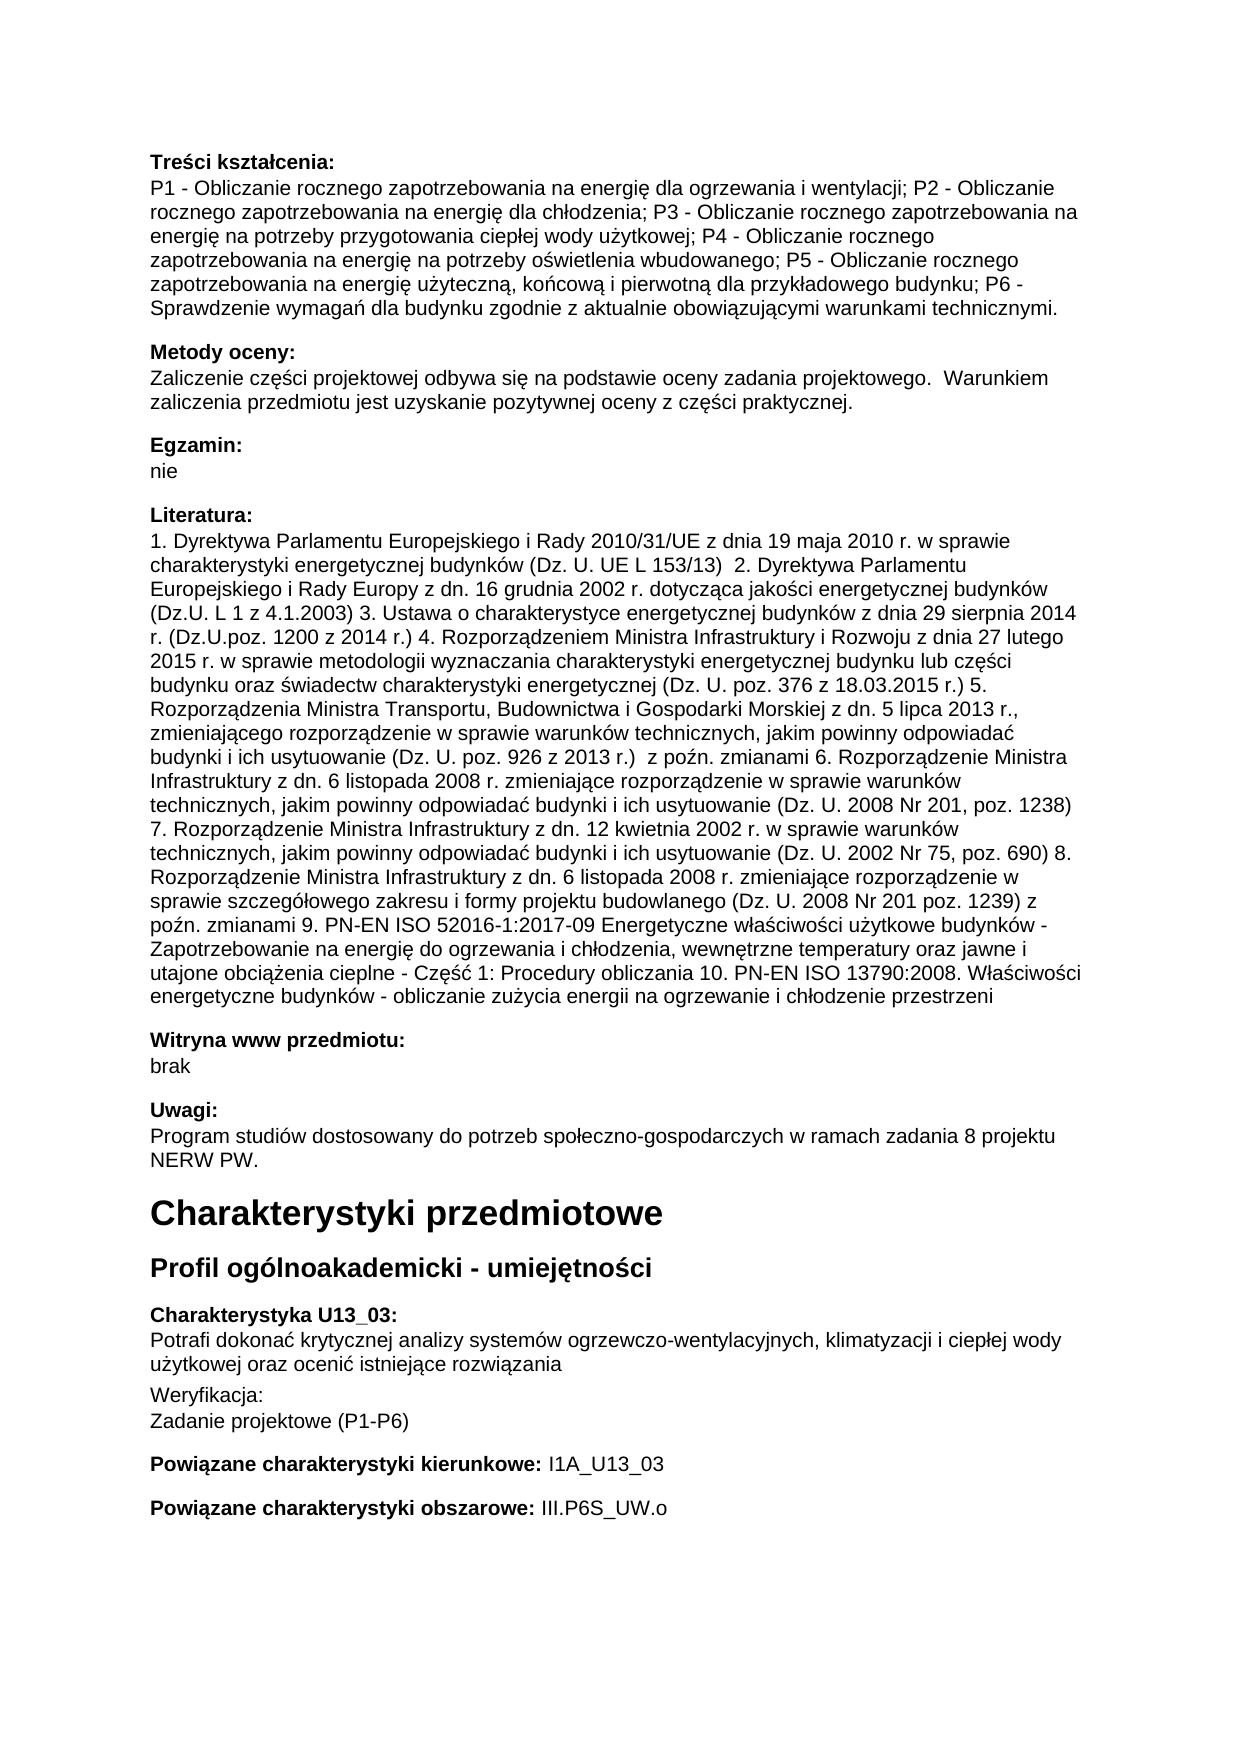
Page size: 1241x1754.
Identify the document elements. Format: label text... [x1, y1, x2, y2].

text 1. Dyrektywa Parlamentu Europejskiego i Rady 2010/31/UE z dnia 19 maja 2010 r. w sprawie charakterystyki energetycznej budynków (Dz. U. UE L 153/13) 2. Dyrektywa Parlamentu Europejskiego i Rady Europy z dn. 16 grudnia 2002 r. dotycząca jakości energetycznej budynków (Dz.U. L 1 z 4.1.2003) 3. Ustawa o charakterystyce energetycznej budynków z dnia 29 sierpnia 2014 r. (Dz.U.poz. 1200 z 2014 r.) 4. Rozporządzeniem Ministra Infrastruktury i Rozwoju z dnia 27 lutego 2015 r. w sprawie metodologii wyznaczania charakterystyki energetycznej budynku lub części budynku oraz świadectw charakterystyki energetycznej (Dz. U. poz. 376 z 18.03.2015 r.) 5. Rozporządzenia Ministra Transportu, Budownictwa i Gospodarki Morskiej z dn. 5 lipca 2013 r., zmieniającego rozporządzenie w sprawie warunków technicznych, jakim powinny odpowiadać budynki i ich usytuowanie (Dz. U. poz. 926 z 2013 r.) z poźn. zmianami 6. Rozporządzenie Ministra Infrastruktury z dn. 6 listopada 2008 r. zmieniające rozporządzenie w sprawie warunków technicznych, jakim powinny odpowiadać budynki i ich usytuowanie (Dz. U. 2008 Nr 201, poz. 1238) 7. Rozporządzenie Ministra Infrastruktury z dn. 12 kwietnia 2002 r. w sprawie warunków technicznych, jakim powinny odpowiadać budynki i ich usytuowanie (Dz. U. 2002 Nr 75, poz. 690) 8. Rozporządzenie Ministra Infrastruktury z dn. 6 listopada 2008 r. zmieniające rozporządzenie w sprawie szczegółowego zakresu i formy projektu budowlanego (Dz. U. 2008 Nr 201 poz. 1239) z poźn. zmianami 9. PN-EN ISO 52016-1:2017-09 Energetyczne właściwości użytkowe budynków - Zapotrzebowanie na energię do ogrzewania i chłodzenia, wewnętrzne temperatury oraz jawne i utajone obciążenia cieplne - Część 1: Procedury obliczania 10. PN-EN ISO 13790:2008. Właściwości energetyczne budynków - obliczanie zużycia energii na ogrzewanie i chłodzenie przestrzeni [150, 529, 1090, 1008]
text Zadanie projektowe (P1-P6) [150, 1408, 1090, 1432]
text Program studiów dostosowany do potrzeb społeczno-gospodarczych w ramach zadania 8 projektu NERW PW. [150, 1124, 1090, 1172]
text Charakterystyka U13_03: [150, 1303, 1090, 1327]
text Treści kształcenia: [150, 150, 1090, 174]
text Egzamin: [150, 433, 1090, 457]
text Uwagi: [150, 1098, 1090, 1122]
subtitle Charakterystyki przedmiotowe [150, 1192, 1090, 1232]
text Zaliczenie części projektowej odbywa się na podstawie oceny zadania projektowego. Warunkiem zaliczenia przedmiotu jest uzyskanie pozytywnej oceny z części praktycznej. [150, 366, 1090, 413]
text Literatura: [150, 503, 1090, 527]
text Witryna www przedmiotu: [150, 1028, 1090, 1052]
text Powiązane charakterystyki kierunkowe: I1A_U13_03 [150, 1452, 1090, 1476]
text Powiązane charakterystyki obszarowe: III.P6S_UW.o [150, 1496, 1090, 1520]
text nie [150, 459, 1090, 483]
text P1 - Obliczanie rocznego zapotrzebowania na energię dla ogrzewania i wentylacji; P2 - Obliczanie rocznego zapotrzebowania na energię dla chłodzenia; P3 - Obliczanie rocznego zapotrzebowania na energię na potrzeby przygotowania ciepłej wody użytkowej; P4 - Obliczanie rocznego zapotrzebowania na energię na potrzeby oświetlenia wbudowanego; P5 - Obliczanie rocznego zapotrzebowania na energię użyteczną, końcową i pierwotną dla przykładowego budynku; P6 - Sprawdzenie wymagań dla budynku zgodnie z aktualnie obowiązującymi warunkami technicznymi. [150, 176, 1090, 320]
text Potrafi dokonać krytycznej analizy systemów ogrzewczo-wentylacyjnych, klimatyzacji i ciepłej wody użytkowej oraz ocenić istniejące rozwiązania [150, 1328, 1090, 1376]
text brak [150, 1054, 1090, 1078]
text Metody oceny: [150, 339, 1090, 363]
text Weryfikacja: [150, 1382, 1090, 1406]
subtitle Profil ogólnoakademicki - umiejętności [150, 1252, 1090, 1283]
